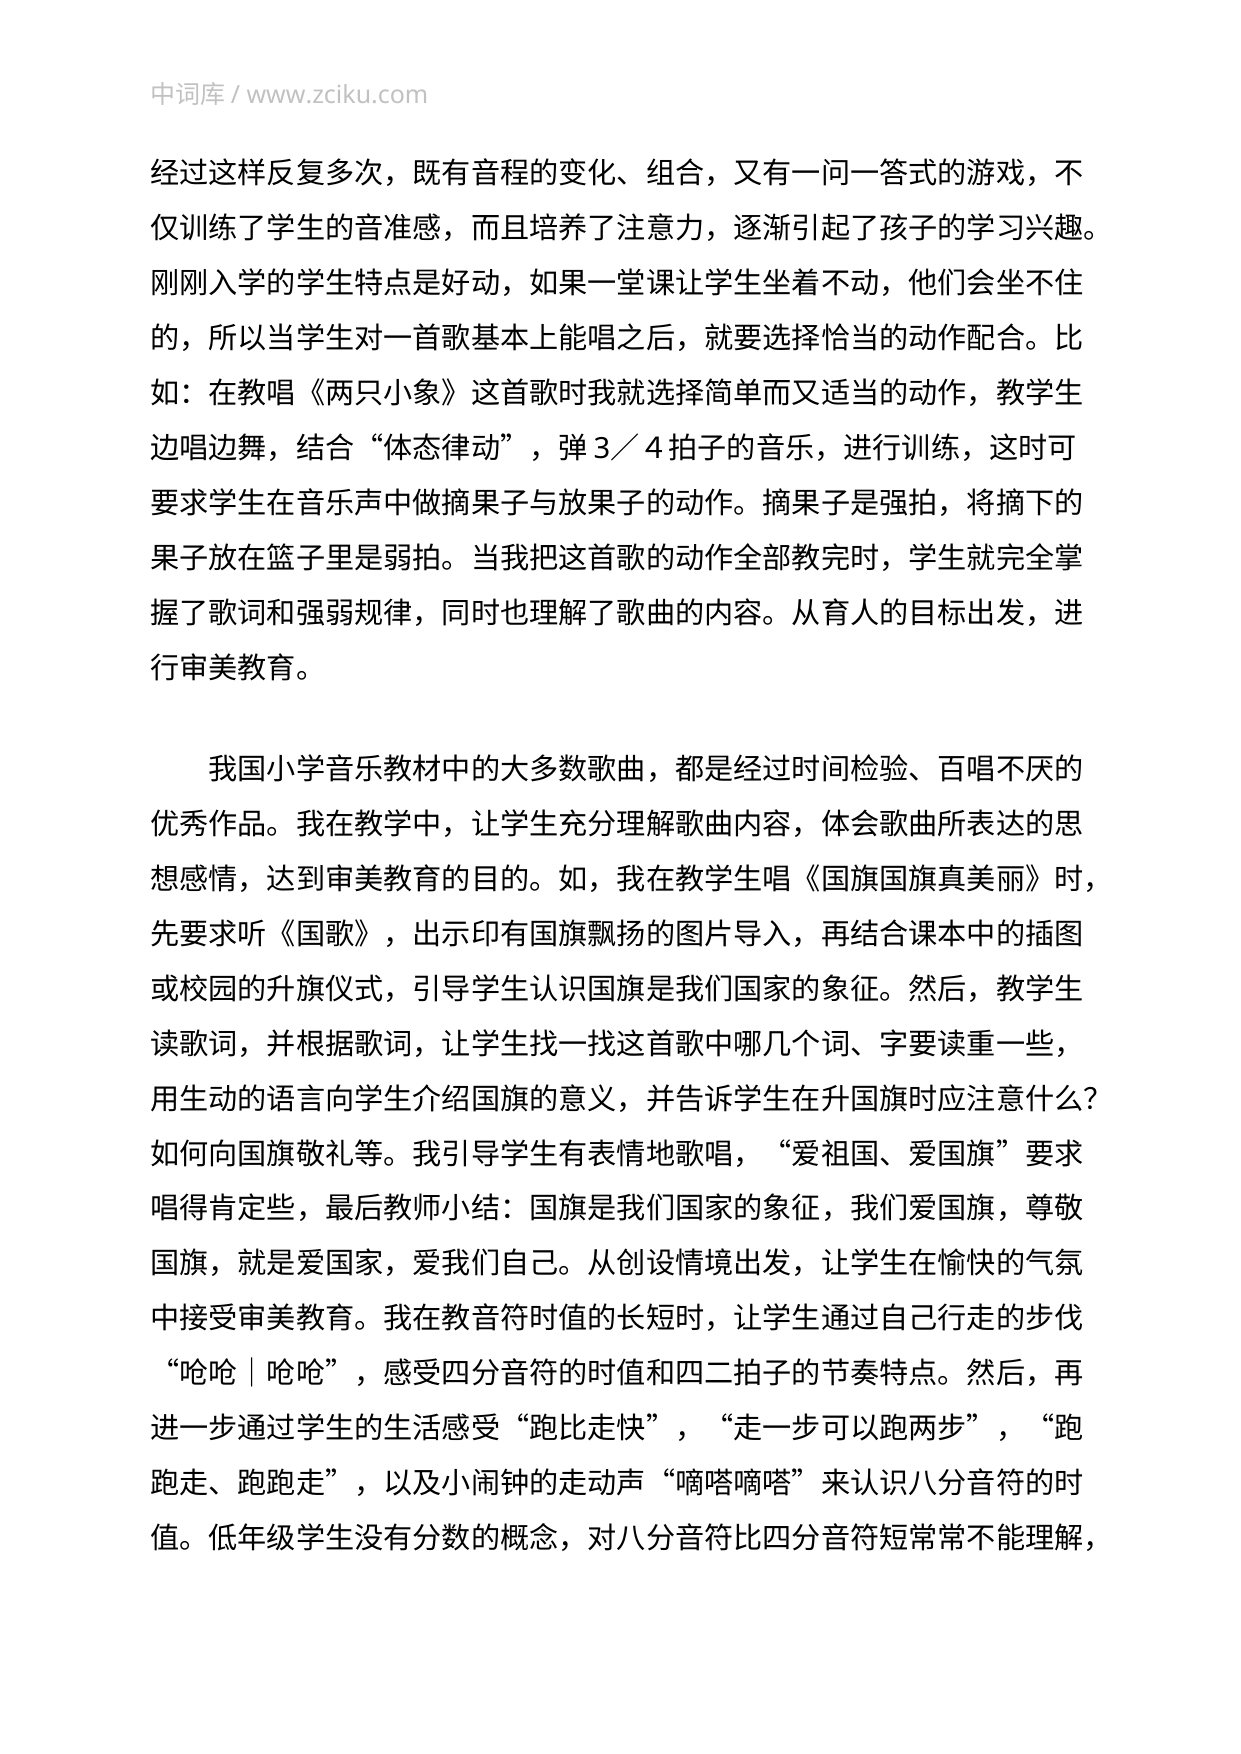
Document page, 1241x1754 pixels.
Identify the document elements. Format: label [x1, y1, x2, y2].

text [150, 746, 1090, 1557]
text [150, 150, 1090, 686]
